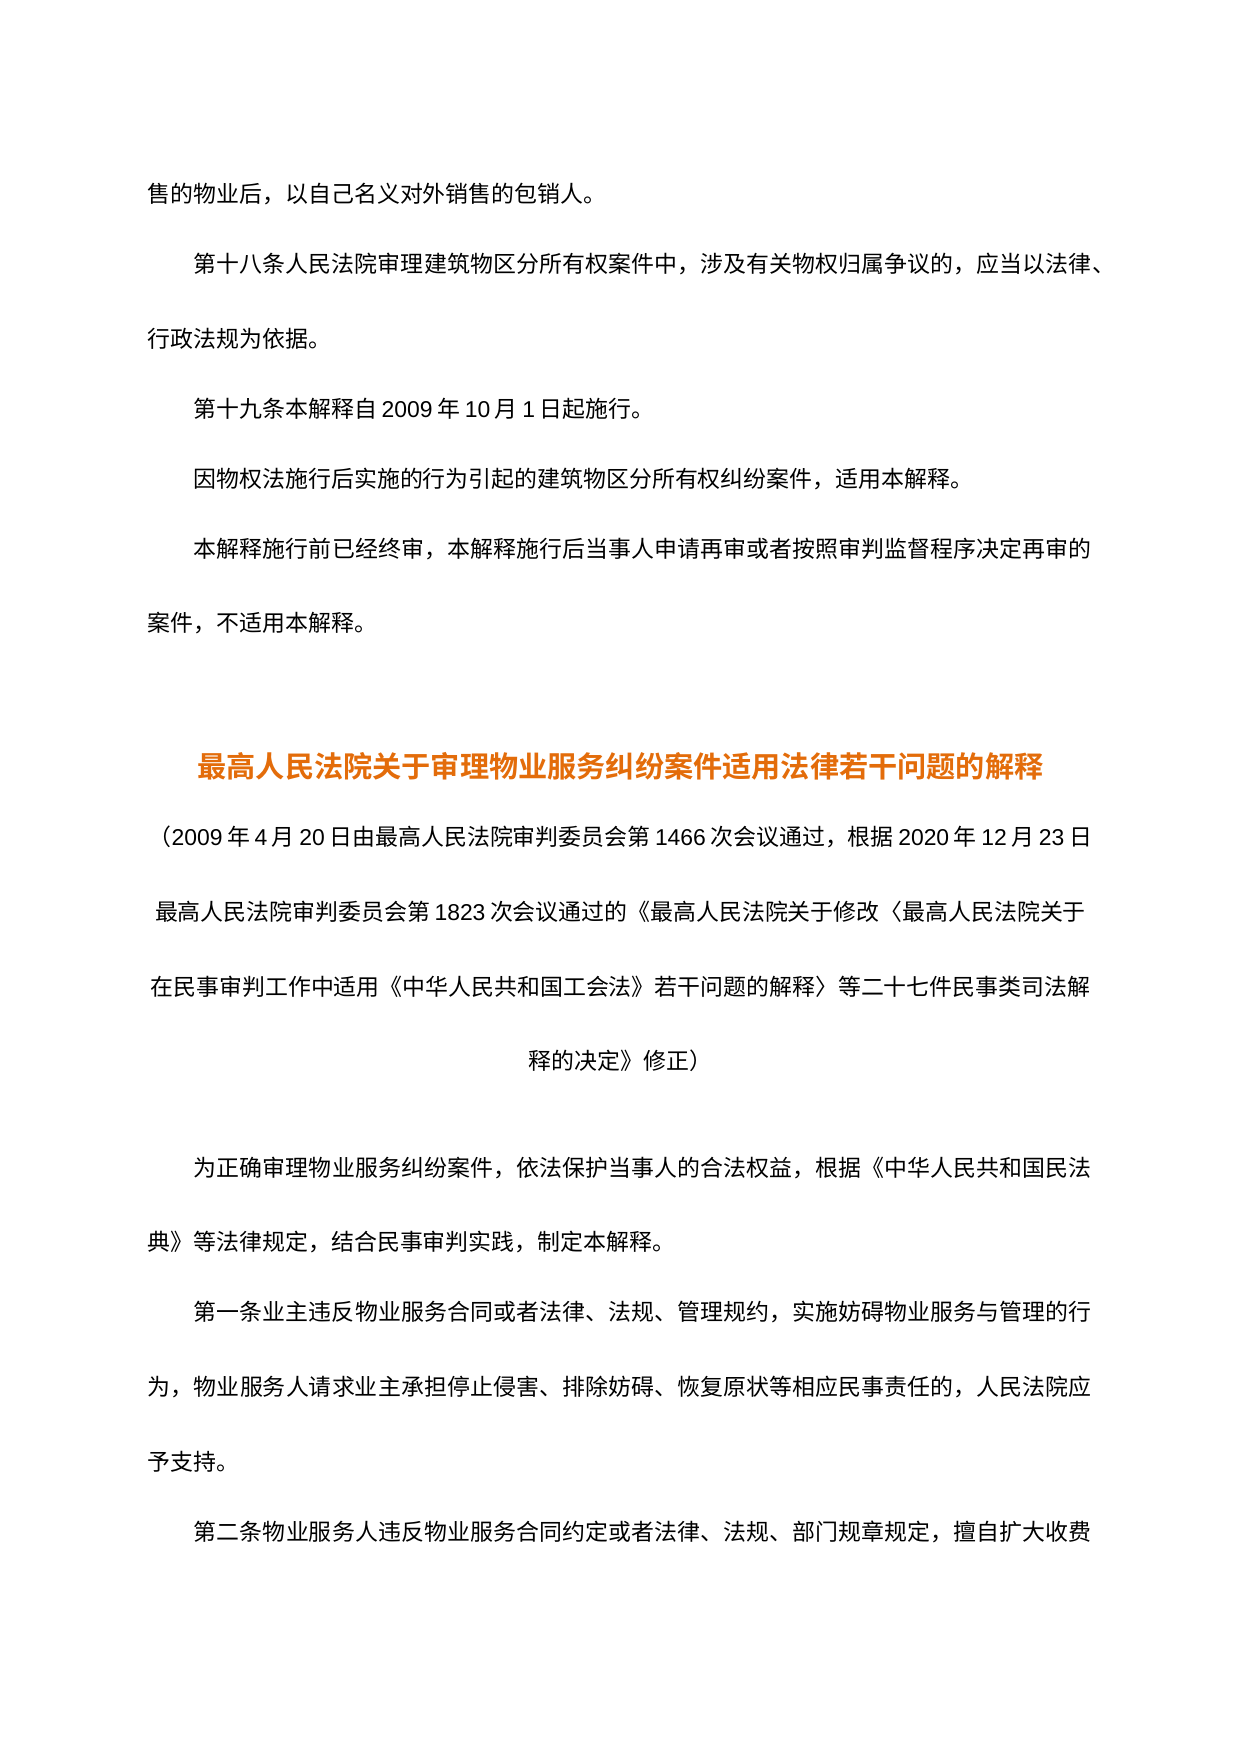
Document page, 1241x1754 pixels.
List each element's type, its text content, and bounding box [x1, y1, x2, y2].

text 本解释施行前已经终审，本解释施行后当事人申请再审或者按照审判监督程序决定再审的案件，不适用本解释。 [148, 515, 1092, 654]
text 第一条业主违反物业服务合同或者法律、法规、管理规约，实施妨碍物业服务与管理的行为，物业服务人请求业主承担停止侵害、排除妨碍、恢复原状等相应民事责任的，人民法院应予支持。 [148, 1278, 1092, 1493]
text 因物权法施行后实施的行为引起的建筑物区分所有权纠纷案件，适用本解释。 [148, 445, 1092, 510]
text （2009年4月20日由最高人民法院审判委员会第1466次会议通过，根据2020年12月23日最高人民法院审判委员会第1823次会议通过的《最高人民法院关于修改〈最高人民法院关于在民事审判工作中适用《中华人民共和国工会法》若干问题的解释〉等二十七件民事类司法解释的决定》修正） [148, 803, 1092, 1092]
text 第十八条人民法院审理建筑物区分所有权案件中，涉及有关物权归属争议的，应当以法律、行政法规为依据。 [148, 230, 1092, 370]
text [148, 161, 1092, 226]
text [148, 1497, 1092, 1562]
text 为正确审理物业服务纠纷案件，依法保护当事人的合法权益，根据《中华人民共和国民法典》等法律规定，结合民事审判实践，制定本解释。 [148, 1134, 1092, 1273]
text 最高人民法院关于审理物业服务纠纷案件适用法律若干问题的解释 [148, 732, 1092, 797]
text 第十九条本解释自2009年10月1日起施行。 [148, 375, 1092, 440]
